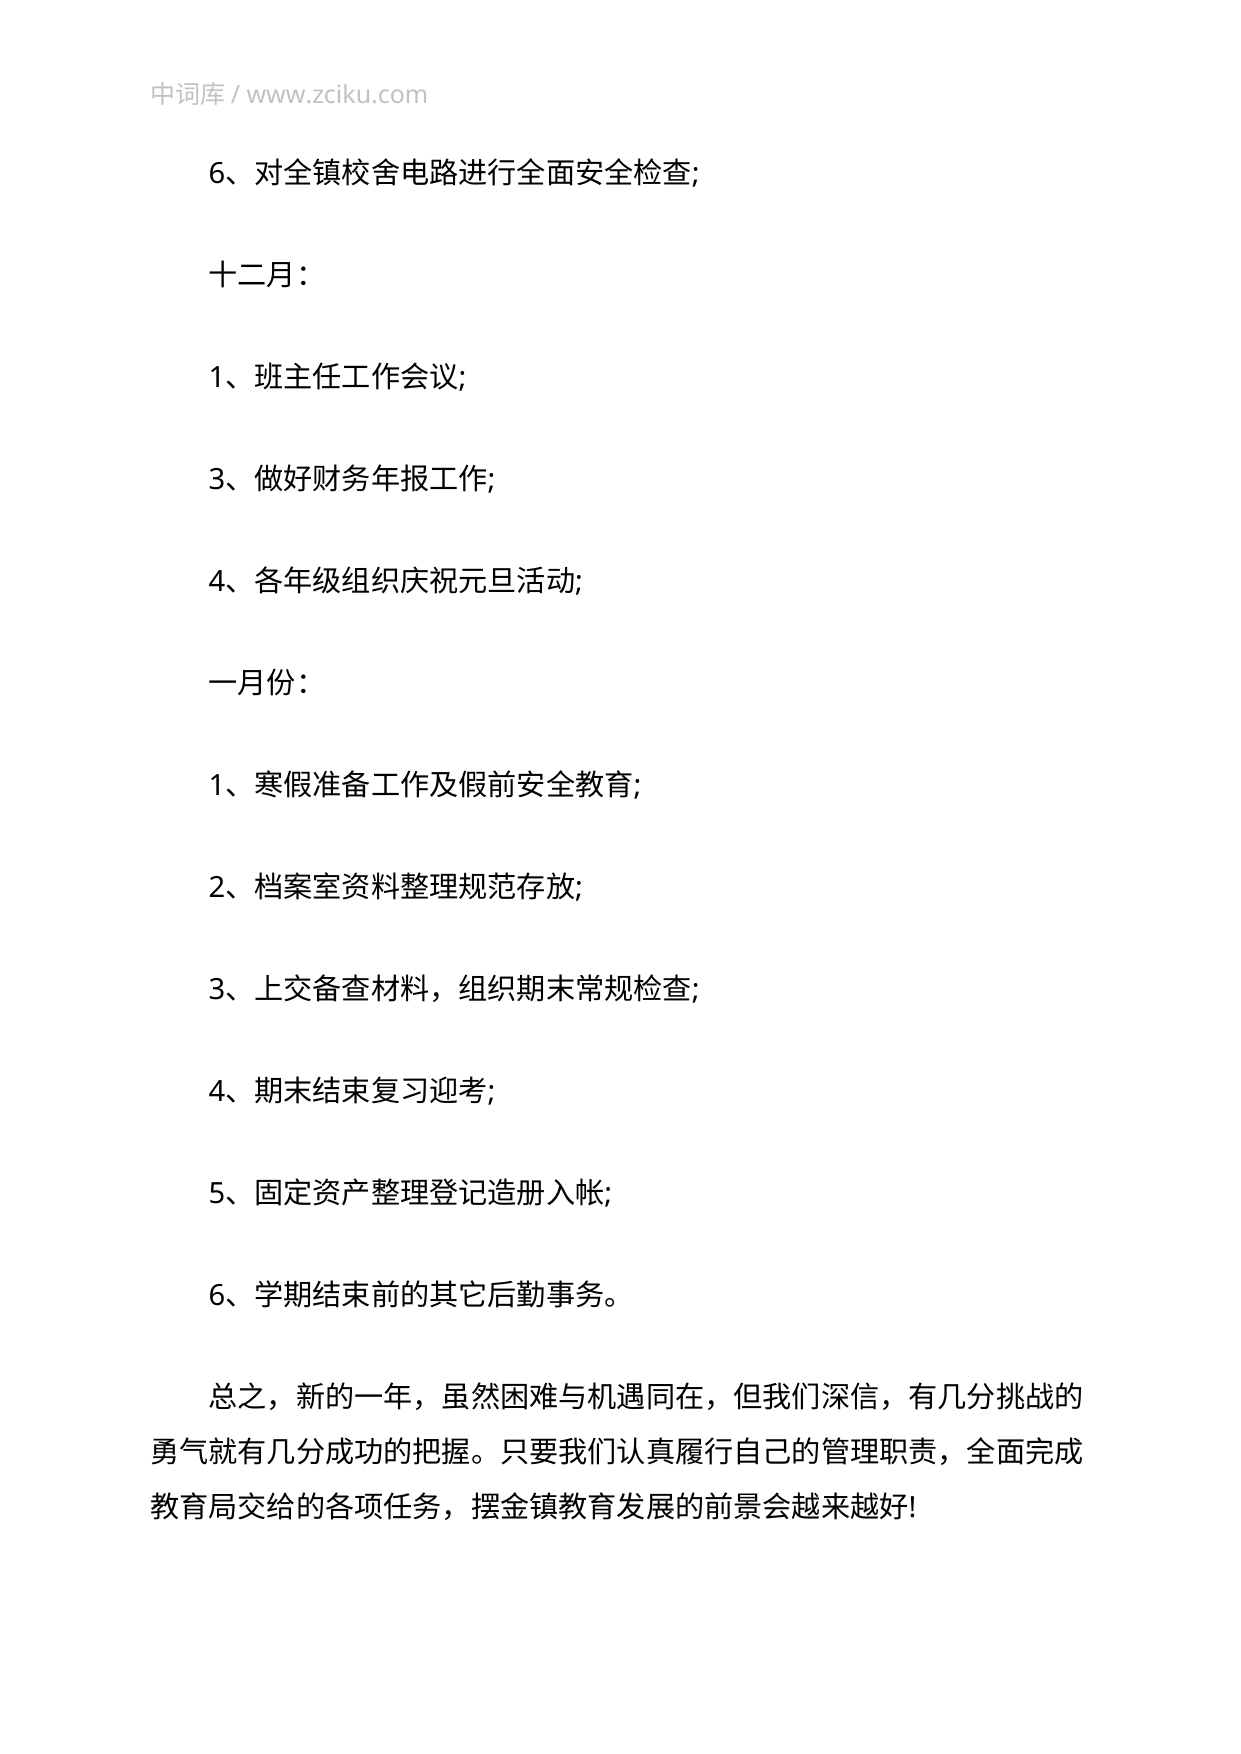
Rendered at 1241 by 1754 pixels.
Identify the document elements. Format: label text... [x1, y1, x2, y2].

text 5、固定资产整理登记造册入帐; [150, 1169, 1090, 1212]
text 3、做好财务年报工作; [150, 456, 1090, 498]
text 3、上交备查材料，组织期末常规检查; [150, 965, 1090, 1008]
text 总之，新的一年，虽然困难与机遇同在，但我们深信，有几分挑战的勇气就有几分成功的把握。只要我们认真履行自己的管理职责，全面完成教育局交给的各项任务，摆金镇教育发展的前景会越来越好! [150, 1373, 1090, 1526]
text 4、期末结束复习迎考; [150, 1067, 1090, 1110]
text 6、学期结束前的其它后勤事务。 [150, 1271, 1090, 1314]
text 2、档案室资料整理规范存放; [150, 863, 1090, 906]
text 6、对全镇校舍电路进行全面安全检查; [150, 150, 1090, 192]
text 一月份： [150, 660, 1090, 702]
text 1、班主任工作会议; [150, 354, 1090, 396]
text 4、各年级组织庆祝元旦活动; [150, 558, 1090, 600]
text 十二月： [150, 252, 1090, 294]
text 1、寒假准备工作及假前安全教育; [150, 761, 1090, 804]
